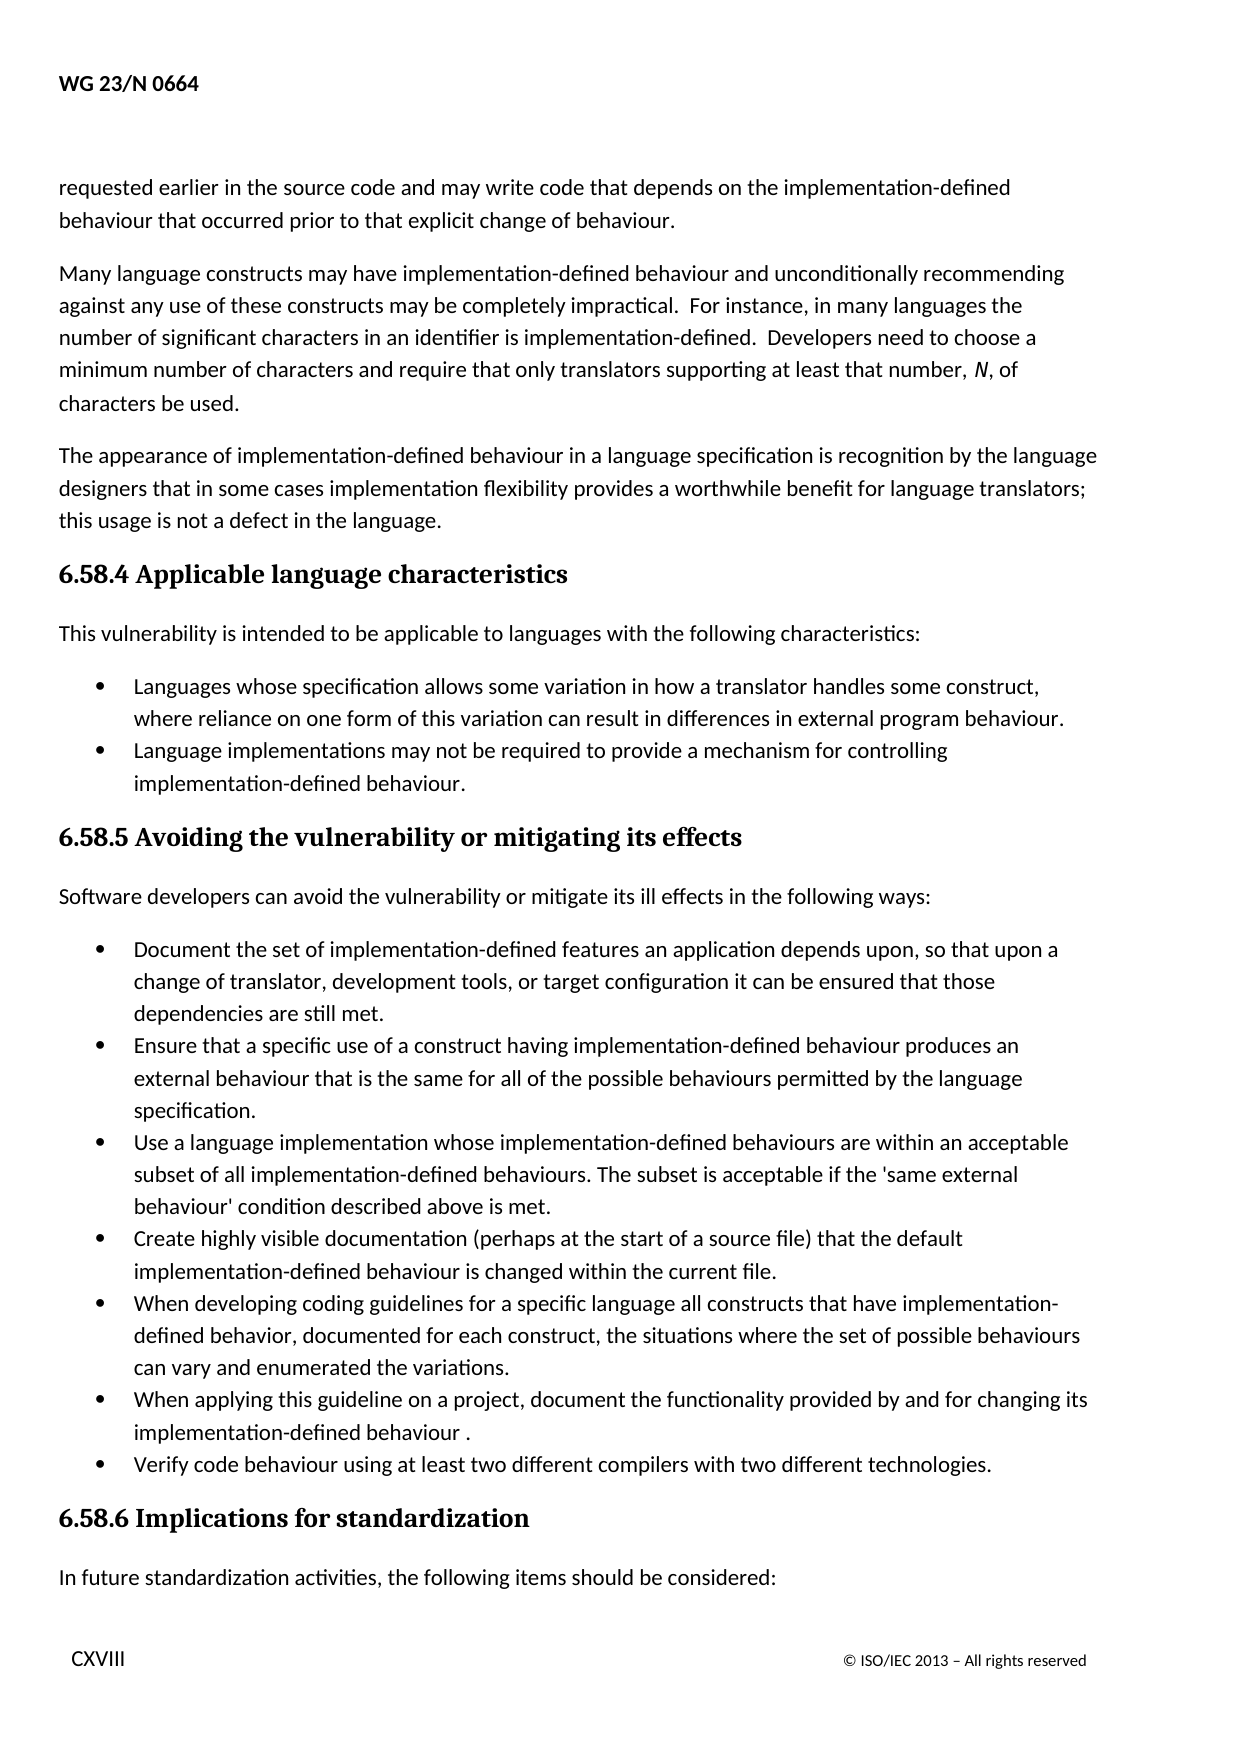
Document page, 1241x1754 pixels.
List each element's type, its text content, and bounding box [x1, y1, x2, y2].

subtitle 6.58.5 Avoiding the vulnerability or mitigating its effects [58, 822, 1099, 853]
subtitle 6.58.6 Implications for standardization [58, 1503, 1099, 1534]
list Use a language implementation whose implementation-defined behaviours are within an acceptable subset of all implementation-defined behaviours. The subset is acceptable if the 'same external behaviour' condition described above is met. [96, 1128, 1099, 1220]
list Verify code behaviour using at least two different compilers with two different technologies. [96, 1450, 1099, 1478]
list Ensure that a specific use of a construct having implementation-defined behaviour produces an external behaviour that is the same for all of the possible behaviours permitted by the language specification. [96, 1031, 1099, 1124]
list When developing coding guidelines for a specific language all constructs that have implementation-defined behavior, documented for each construct, the situations where the set of possible behaviours can vary and enumerated the variations. [96, 1289, 1099, 1381]
text In future standardization activities, the following items should be considered: [58, 1563, 1099, 1591]
text Software developers can avoid the vulnerability or mitigate its ill effects in the following ways: [58, 882, 1099, 910]
list Document the set of implementation-defined features an application depends upon, so that upon a change of translator, development tools, or target configuration it can be ensured that those dependencies are still met. [96, 935, 1099, 1027]
text The appearance of implementation-defined behaviour in a language specification is recognition by the language designers that in some cases implementation flexibility provides a worthwhile benefit for language translators; this usage is not a defect in the language. [58, 442, 1099, 534]
text This vulnerability is intended to be applicable to languages with the following characteristics: [58, 619, 1099, 647]
subtitle 6.58.4 Applicable language characteristics [58, 559, 1099, 590]
list Language implementations may not be required to provide a mechanism for controlling implementation-defined behaviour. [96, 737, 1099, 797]
list Create highly visible documentation (perhaps at the start of a source file) that the default implementation-defined behaviour is changed within the current file. [96, 1224, 1099, 1285]
text Many language constructs may have implementation-defined behaviour and unconditionally recommending against any use of these constructs may be completely impractical. For instance, in many languages the number of significant characters in an identifier is implementation-defined. Developers need to choose a minimum number of characters and require that only translators supporting at least that number, N, of characters be used. [58, 259, 1099, 417]
list When applying this guideline on a project, document the functionality provided by and for changing its implementation-defined behaviour . [96, 1386, 1099, 1446]
list Languages whose specification allows some variation in how a translator handles some construct, where reliance on one form of this variation can result in differences in external program behaviour. [96, 672, 1099, 732]
